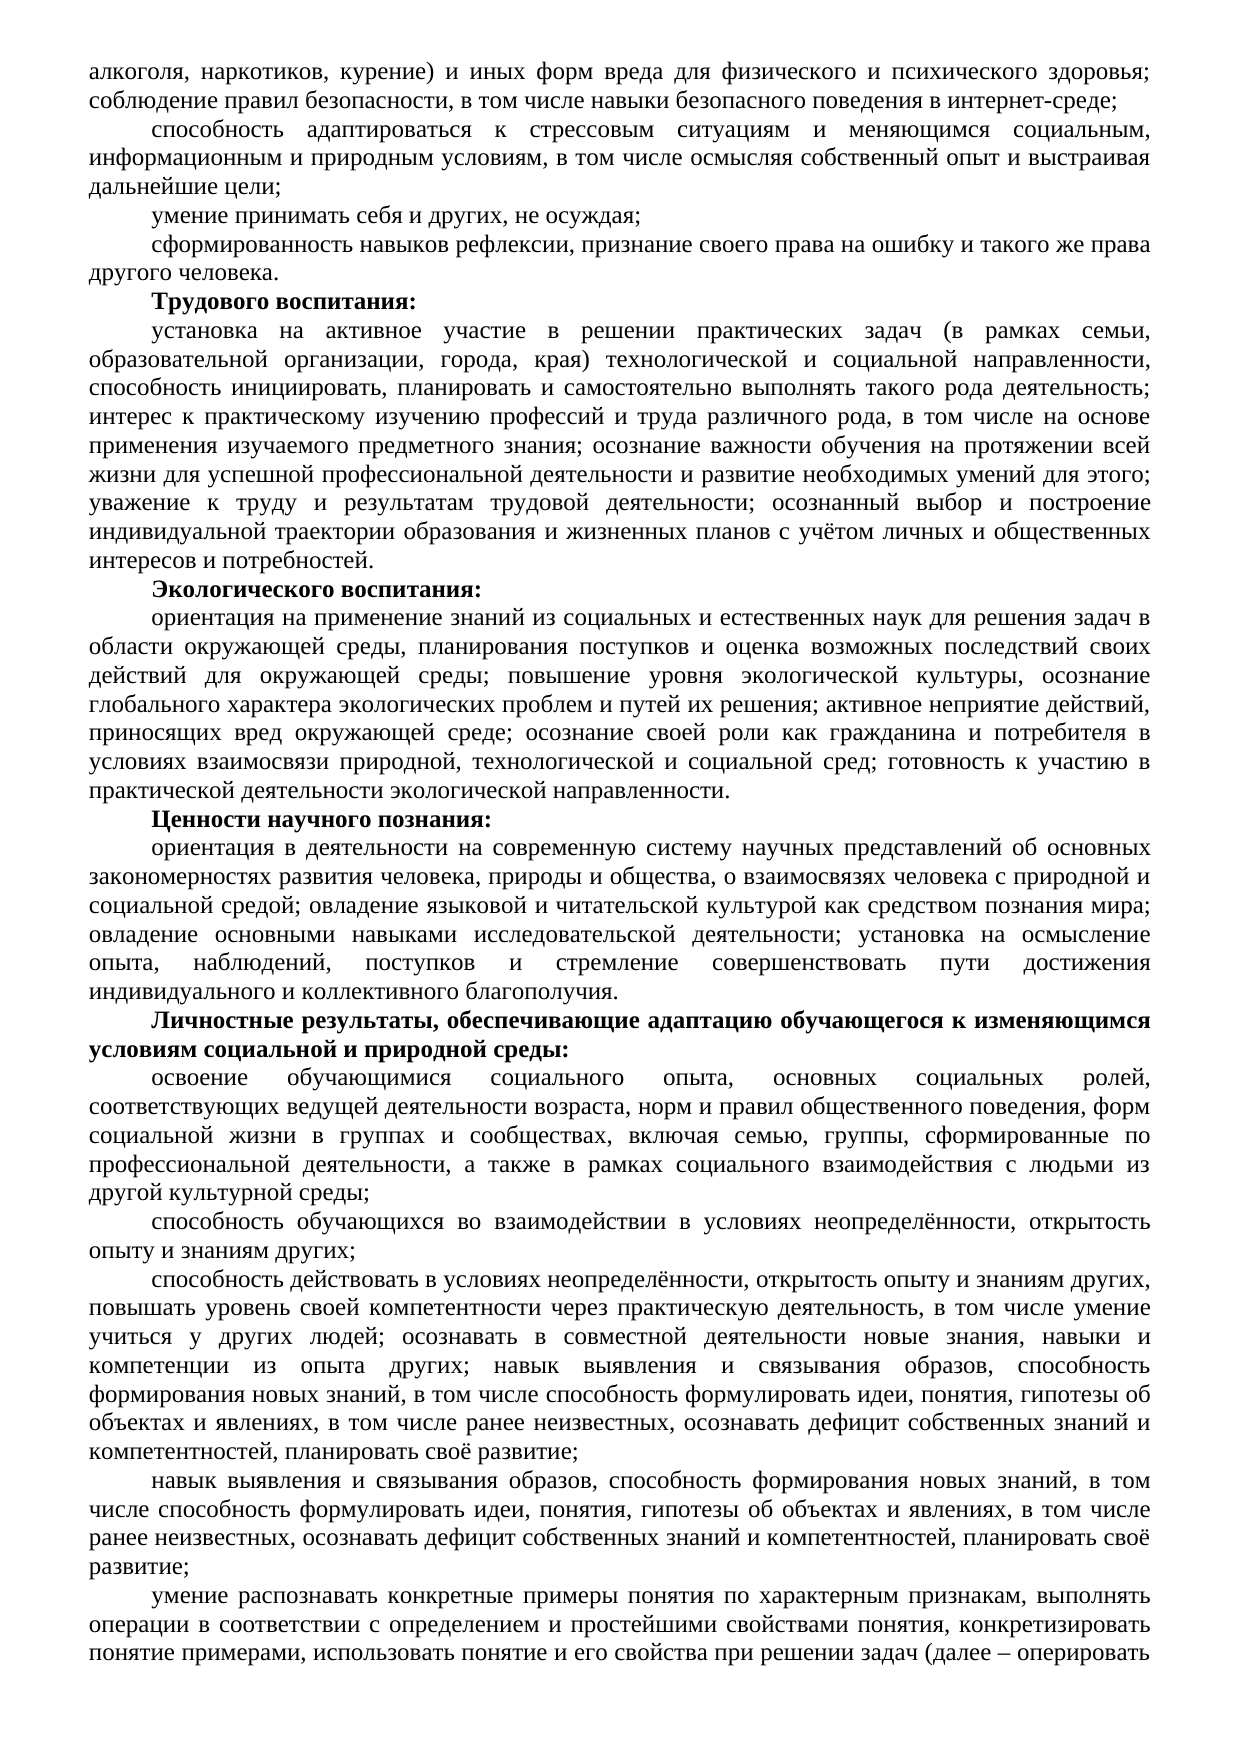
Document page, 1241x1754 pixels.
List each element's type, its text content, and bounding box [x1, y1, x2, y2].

text освоение обучающимися социального опыта, основных социальных ролей, соответствующих ведущей деятельности возраста, норм и правил общественного поведения, форм социальной жизни в группах и сообществах, включая семью, группы, сформированные по профессиональной деятельности, а также в рамках социального взаимодействия с людьми из другой культурной среды; [89, 1062, 1152, 1206]
text способность адаптироваться к стрессовым ситуациям и меняющимся социальным, информационным и природным условиям, в том числе осмысляя собственный опыт и выстраивая дальнейшие цели; [89, 114, 1152, 200]
text ориентация в деятельности на современную систему научных представлений об основных закономерностях развития человека, природы и общества, о взаимосвязях человека с природной и социальной средой; овладение языковой и читательской культурой как средством познания мира; овладение основными навыками исследовательской деятельности; установка на осмысление опыта, наблюдений, поступков и стремление совершенствовать пути достижения индивидуального и коллективного благополучия. [89, 832, 1152, 1005]
text Ценности научного познания: [89, 804, 1152, 832]
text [89, 56, 1152, 114]
text навык выявления и связывания образов, способность формирования новых знаний, в том числе способность формулировать идеи, понятия, гипотезы об объектах и явлениях, в том числе ранее неизвестных, осознавать дефицит собственных знаний и компетентностей, планировать своё развитие; [89, 1465, 1152, 1580]
text умение принимать себя и других, не осуждая; [89, 200, 1152, 229]
text способность обучающихся во взаимодействии в условиях неопределённости, открытость опыту и знаниям других; [89, 1206, 1152, 1264]
text установка на активное участие в решении практических задач (в рамках семьи, образовательной организации, города, края) технологической и социальной направленности, способность инициировать, планировать и самостоятельно выполнять такого рода деятельность; интерес к практическому изучению профессий и труда различного рода, в том числе на основе применения изучаемого предметного знания; осознание важности обучения на протяжении всей жизни для успешной профессиональной деятельности и развитие необходимых умений для этого; уважение к труду и результатам трудовой деятельности; осознанный выбор и построение индивидуальной траектории образования и жизненных планов с учётом личных и общественных интересов и потребностей. [89, 315, 1152, 574]
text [89, 1580, 1152, 1666]
text Экологического воспитания: [89, 574, 1152, 602]
text ориентация на применение знаний из социальных и естественных наук для решения задач в области окружающей среды, планирования поступков и оценка возможных последствий своих действий для окружающей среды; повышение уровня экологической культуры, осознание глобального характера экологических проблем и путей их решения; активное неприятие действий, приносящих вред окружающей среде; осознание своей роли как гражданина и потребителя в условиях взаимос­вязи природной, технологической и социальной сред; готовность к участию в практической деятельности экологической направленности. [89, 602, 1152, 804]
text способность действовать в условиях неопределённости, открытость опыту и знаниям других, повышать уровень своей компетентности через практическую деятельность, в том числе умение учиться у других людей; осознавать в совместной деятельности новые знания, навыки и компетенции из опыта других; навык выявления и связывания образов, способность формирования новых знаний, в том числе способность формулировать идеи, понятия, гипотезы об объектах и явлениях, в том числе ранее неизвестных, осознавать дефицит собственных знаний и компетентностей, планировать своё развитие; [89, 1264, 1152, 1465]
text сформированность навыков рефлексии, признание своего права на ошибку и такого же права другого человека. [89, 229, 1152, 286]
text Трудового воспитания: [89, 286, 1152, 315]
text Личностные результаты, обеспечивающие адаптацию обучающегося к изменяющимся условиям социальной и природной среды: [89, 1005, 1152, 1062]
